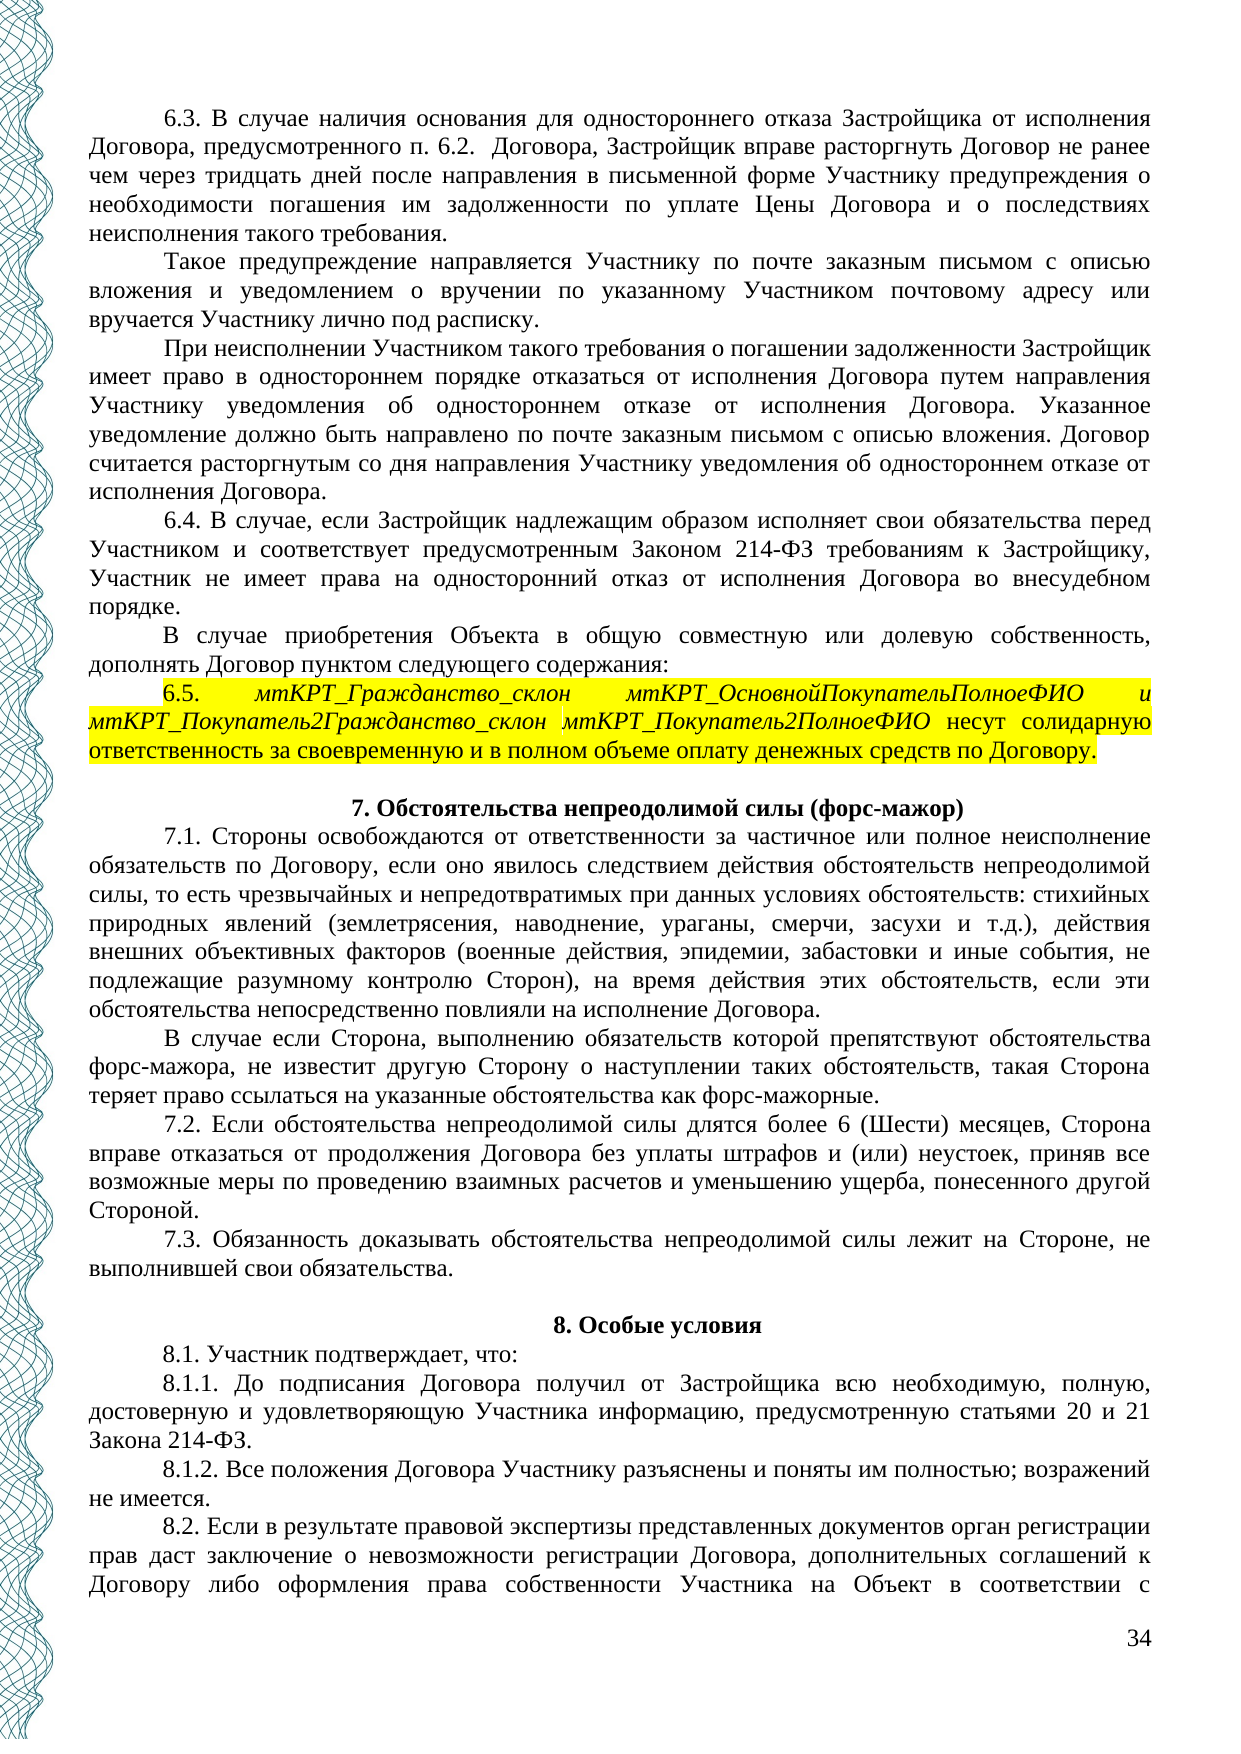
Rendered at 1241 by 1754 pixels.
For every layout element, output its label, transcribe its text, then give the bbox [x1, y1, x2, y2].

text 8.1.2. Все положения Договора Участнику разъяснены и поняты им полностью; возражений не имеется. [89, 1454, 1152, 1511]
text 7. Обстоятельства непреодолимой силы (форс-мажор) [89, 793, 1152, 821]
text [89, 1511, 1152, 1598]
text Такое предупреждение направляется Участнику по почте заказным письмом с описью вложения и уведомлением о вручении по указанному Участником почтовому адресу или вручается Участнику лично под расписку. [89, 246, 1152, 333]
text 6.3. В случае наличия основания для одностороннего отказа Застройщика от исполнения Договора, предусмотренного п. 6.2. Договора, Застройщик вправе расторгнуть Договор не ранее чем через тридцать дней после направления в письменной форме Участнику предупреждения о необходимости погашения им задолженности по уплате Цены Договора и о последствиях неисполнения такого требования. [89, 103, 1152, 246]
text 7.1. Стороны освобождаются от ответственности за частичное или полное неисполнение обязательств по Договору, если оно явилось следствием действия обстоятельств непреодолимой силы, то есть чрезвычайных и непредотвратимых при данных условиях обстоятельств: стихийных природных явлений (землетрясения, наводнение, ураганы, смерчи, засухи и т.д.), действия внешних объективных факторов (военные действия, эпидемии, забастовки и иные события, не подлежащие разумному контролю Сторон), на время действия этих обстоятельств, если эти обстоятельства непосредственно повлияли на исполнение Договора. [89, 821, 1152, 1023]
text 6.4. В случае, если Застройщик надлежащим образом исполняет свои обязательства перед Участником и соответствует предусмотренным Законом 214-ФЗ требованиям к Застройщику, Участник не имеет права на односторонний отказ от исполнения Договора во внесудебном порядке. [89, 505, 1152, 620]
picture [0, 0, 1241, 1739]
text 8. Особые условия [164, 1310, 1152, 1339]
text В случае если Сторона, выполнению обязательств которой препятствуют обстоятельства форс-мажора, не известит другую Сторону о наступлении таких обстоятельств, такая Сторона теряет право ссылаться на указанные обстоятельства как форс-мажорные. [89, 1023, 1152, 1109]
text 7.3. Обязанность доказывать обстоятельства непреодолимой силы лежит на Стороне, не выполнившей свои обязательства. [89, 1224, 1152, 1281]
text 8.1. Участник подтверждает, что: [89, 1339, 1152, 1368]
text 7.2. Если обстоятельства непреодолимой силы длятся более 6 (Шести) месяцев, Сторона вправе отказаться от продолжения Договора без уплаты штрафов и (или) неустоек, приняв все возможные меры по проведению взаимных расчетов и уменьшению ущерба, понесенного другой Стороной. [89, 1109, 1152, 1224]
text 8.1.1. До подписания Договора получил от Застройщика всю необходимую, полную, достоверную и удовлетворяющую Участника информацию, предусмотренную статьями 20 и 21 Закона 214-ФЗ. [89, 1368, 1152, 1454]
text При неисполнении Участником такого требования о погашении задолженности Застройщик имеет право в одностороннем порядке отказаться от исполнения Договора путем направления Участнику уведомления об одностороннем отказе от исполнения Договора. Указанное уведомление должно быть направлено по почте заказным письмом с описью вложения. Договор считается расторгнутым со дня направления Участнику уведомления об одностороннем отказе от исполнения Договора. [89, 333, 1152, 505]
